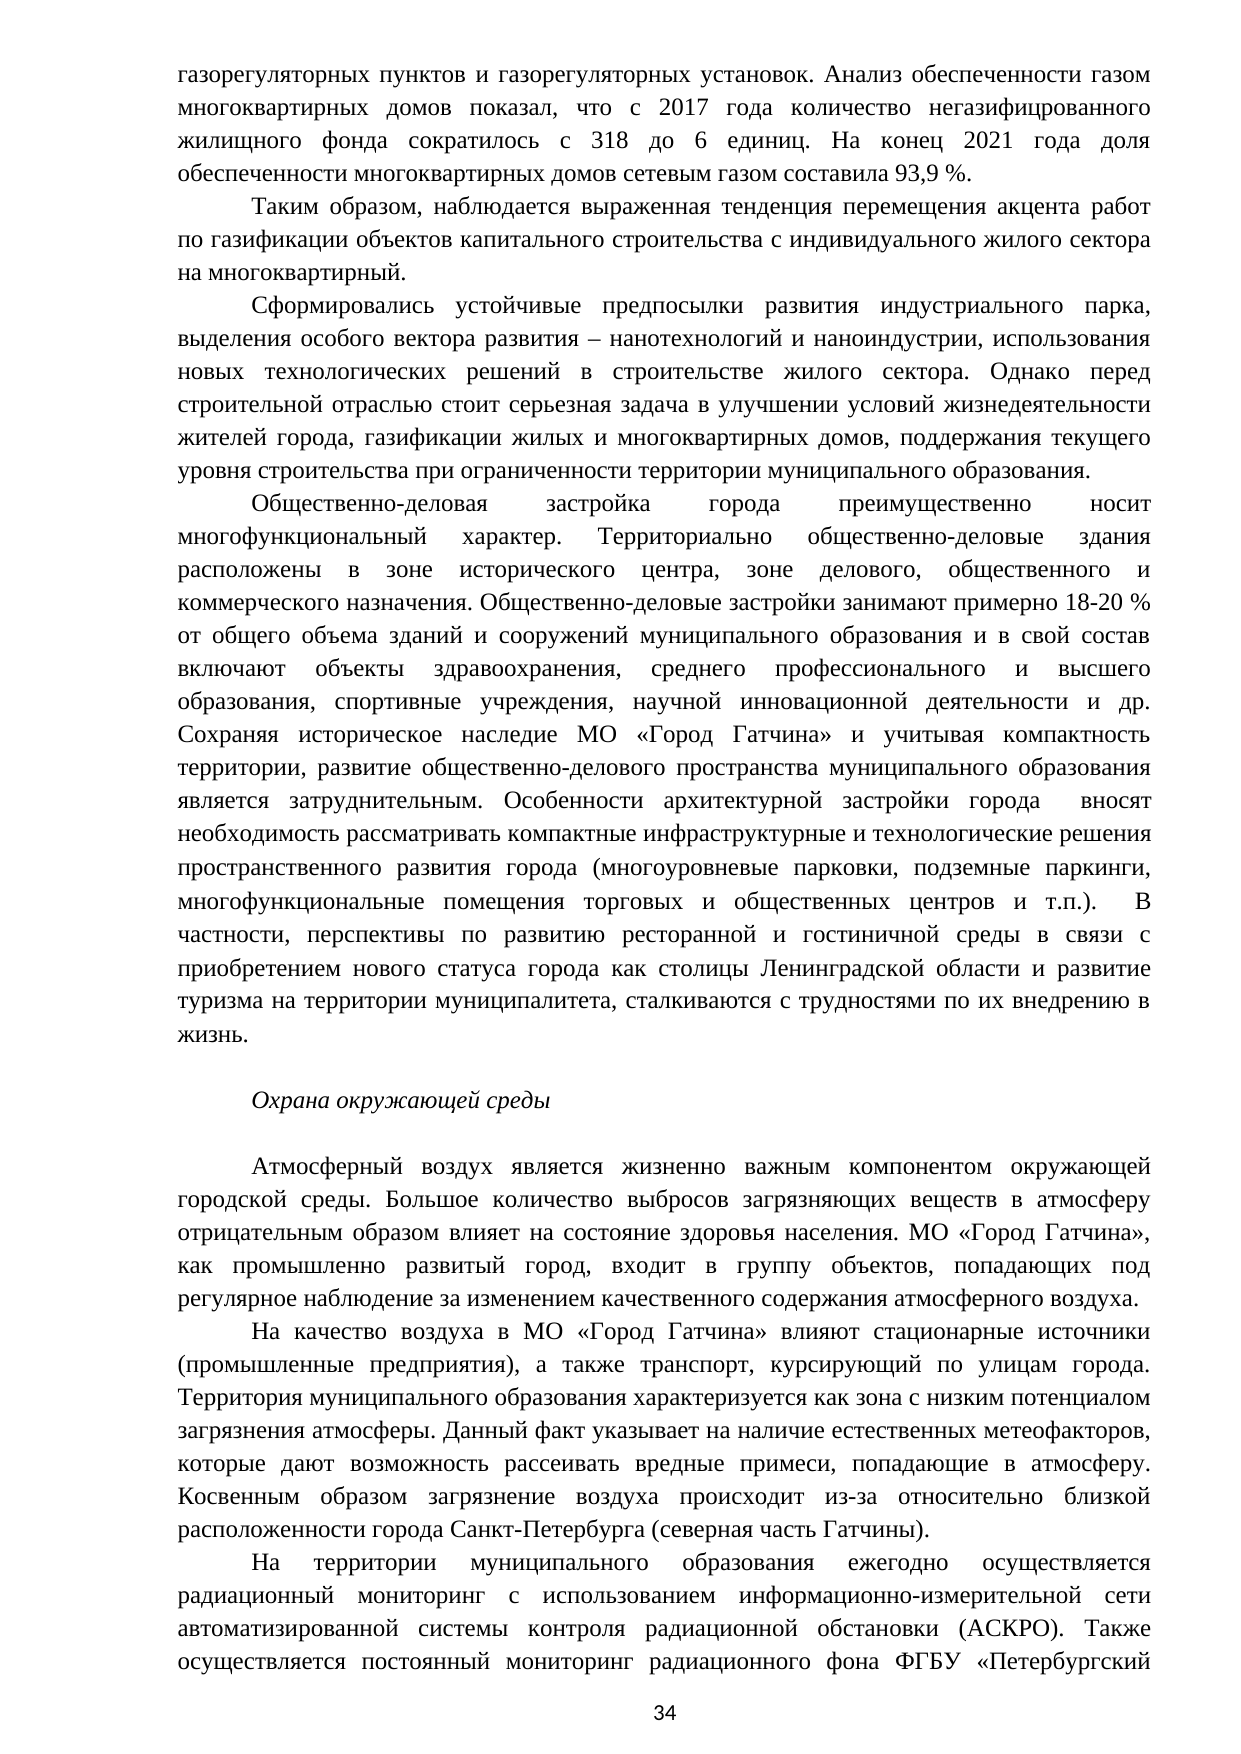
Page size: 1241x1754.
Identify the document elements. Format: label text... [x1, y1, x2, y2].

text Общественно-деловая застройка города преимущественно носит многофункциональный характер. Территориально общественно-деловые здания расположены в зоне исторического центра, зоне делового, общественного и коммерческого назначения. Общественно-деловые застройки занимают примерно 18-20 % от общего объема зданий и сооружений муниципального образования и в свой состав включают объекты здравоохранения, среднего профессионального и высшего образования, спортивные учреждения, научной инновационной деятельности и др. Сохраняя историческое наследие МО «Город Гатчина» и учитывая компактность территории, развитие общественно-делового пространства муниципального образования является затруднительным. Особенности архитектурной застройки города вносят необходимость рассматривать компактные инфраструктурные и технологические решения пространственного развития города (многоуровневые парковки, подземные паркинги, многофункциональные помещения торговых и общественных центров и т.п.). В частности, перспективы по развитию ресторанной и гостиничной среды в связи с приобретением нового статуса города как столицы Ленинградской области и развитие туризма на территории муниципалитета, сталкиваются с трудностями по их внедрению в жизнь. [177, 488, 1152, 1047]
text Таким образом, наблюдается выраженная тенденция перемещения акцента работ по газификации объектов капитального строительства с индивидуального жилого сектора на многоквартирный. [177, 191, 1152, 286]
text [177, 59, 1152, 187]
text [177, 1547, 1152, 1675]
text Сформировались устойчивые предпосылки развития индустриального парка, выделения особого вектора развития – нанотехнологий и наноиндустрии, использования новых технологических решений в строительстве жилого сектора. Однако перед строительной отраслью стоит серьезная задача в улучшении условий жизнедеятельности жителей города, газификации жилых и многоквартирных домов, поддержания текущего уровня строительства при ограниченности территории муниципального образования. [177, 290, 1152, 484]
text На качество воздуха в МО «Город Гатчина» влияют стационарные источники (промышленные предприятия), а также транспорт, курсирующий по улицам города. Территория муниципального образования характеризуется как зона с низким потенциалом загрязнения атмосферы. Данный факт указывает на наличие естественных метеофакторов, которые дают возможность рассеивать вредные примеси, попадающие в атмосферу. Косвенным образом загрязнение воздуха происходит из-за относительно близкой расположенности города Санкт-Петербурга (северная часть Гатчины). [177, 1316, 1152, 1543]
text Охрана окружающей среды [177, 1085, 1152, 1113]
text Атмосферный воздух является жизненно важным компонентом окружающей городской среды. Большое количество выбросов загрязняющих веществ в атмосферу отрицательным образом влияет на состояние здоровья населения. МО «Город Гатчина», как промышленно развитый город, входит в группу объектов, попадающих под регулярное наблюдение за изменением качественного содержания атмосферного воздуха. [177, 1151, 1152, 1312]
